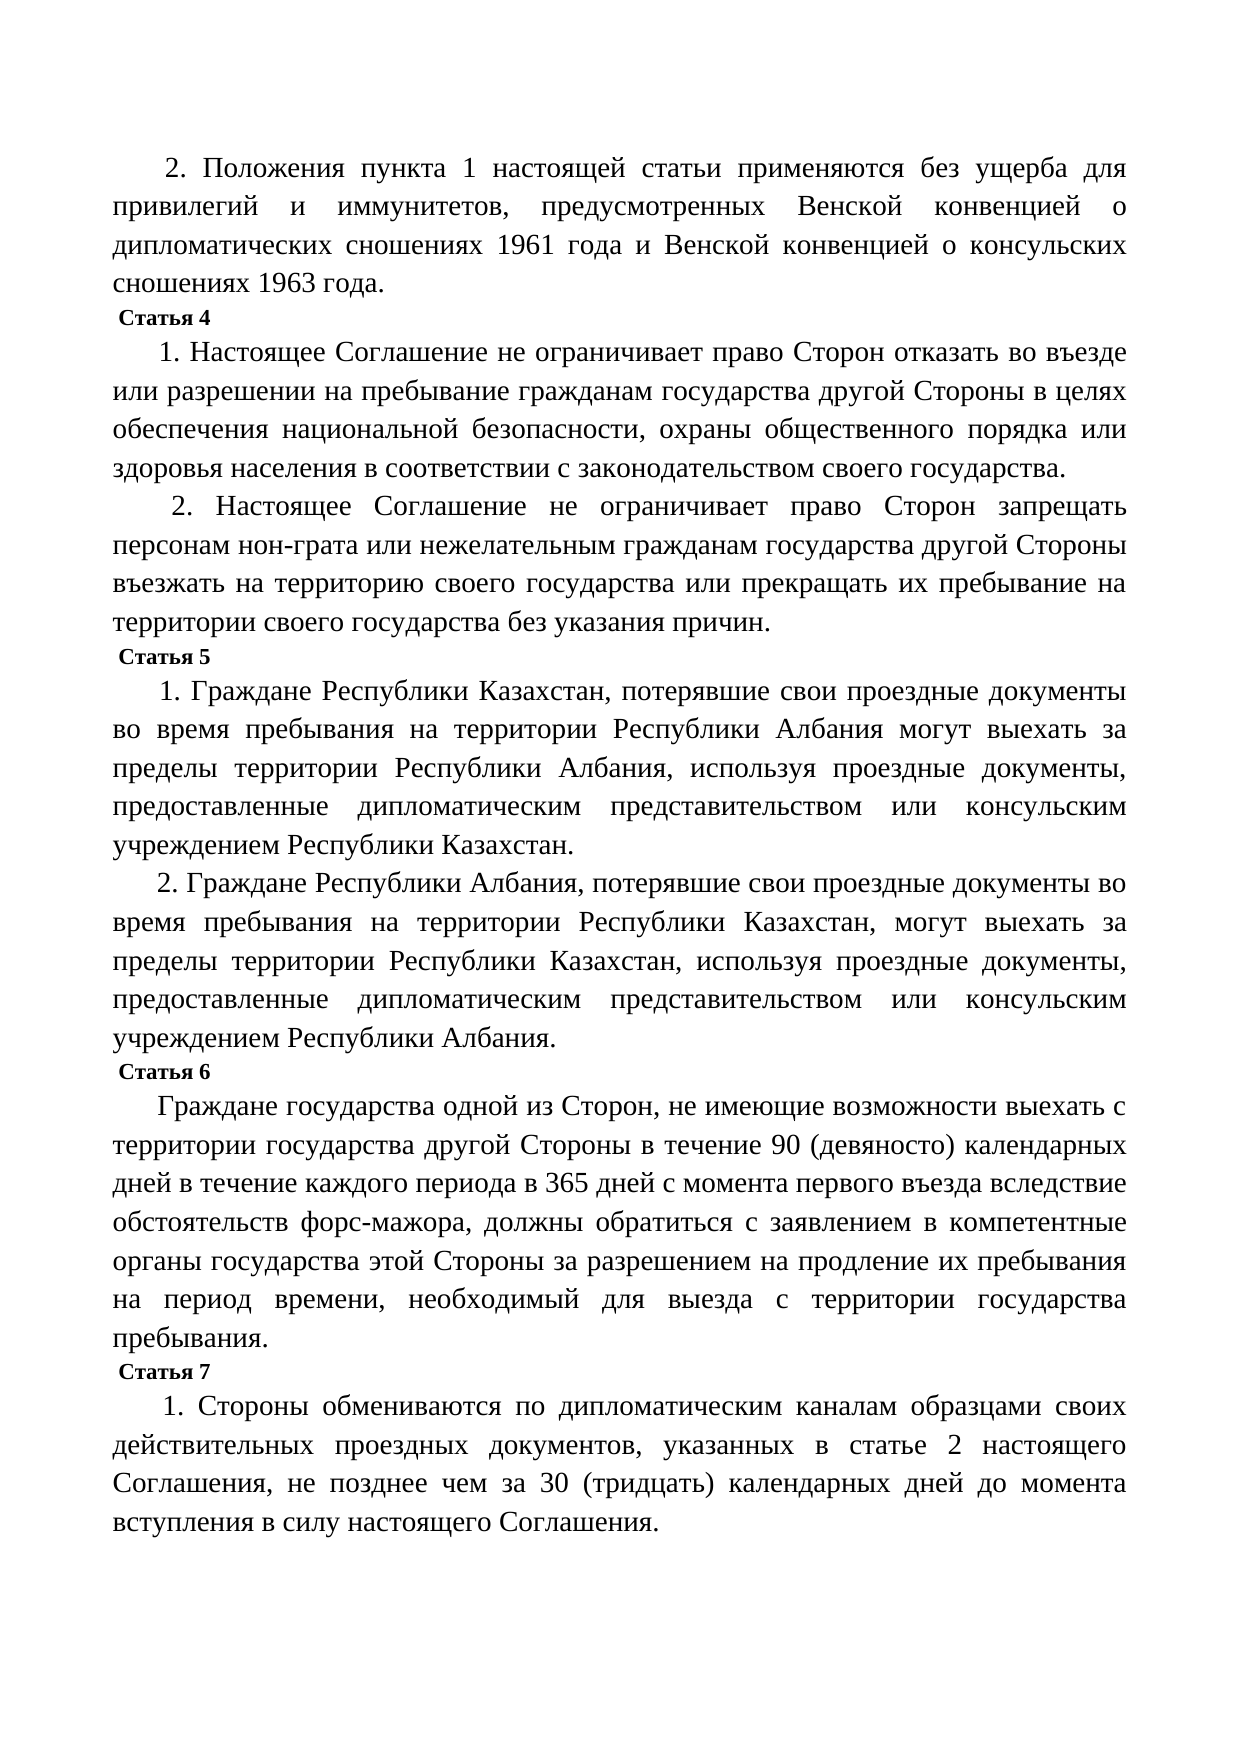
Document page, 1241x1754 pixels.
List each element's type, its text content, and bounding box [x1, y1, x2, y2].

text Статья 6 [112, 1058, 1128, 1085]
text 2. Положения пункта 1 настоящей статьи применяются без ущерба для привилегий и иммунитетов, предусмотренных Венской конвенцией о дипломатических сношениях 1961 года и Венской конвенцией о консульских сношениях 1963 года. [112, 150, 1128, 299]
text 1. Настоящее Соглашение не ограничивает право Сторон отказать во въезде или разрешении на пребывание гражданам государства другой Стороны в целях обеспечения национальной безопасности, охраны общественного порядка или здоровья населения в соответствии с законодательством своего государства. [112, 334, 1128, 483]
text 2. Настоящее Соглашение не ограничивает право Сторон запрещать персонам нон-грата или нежелательным гражданам государства другой Стороны въезжать на территорию своего государства или прекращать их пребывание на территории своего государства без указания причин. [112, 488, 1128, 638]
text Статья 4 [112, 304, 1128, 331]
text Статья 5 [112, 643, 1128, 669]
text Статья 7 [112, 1358, 1128, 1385]
text 1. Стороны обмениваются по дипломатическим каналам образцами своих действительных проездных документов, указанных в статье 2 настоящего Соглашения, не позднее чем за 30 (тридцать) календарных дней до момента вступления в силу настоящего Соглашения. [112, 1388, 1128, 1538]
text 1. Граждане Республики Казахстан, потерявшие свои проездные документы во время пребывания на территории Республики Албания могут выехать за пределы территории Республики Албания, используя проездные документы, предоставленные дипломатическим представительством или консульским учреждением Республики Казахстан. [112, 673, 1128, 861]
text Граждане государства одной из Сторон, не имеющие возможности выехать с территории государства другой Стороны в течение 90 (девяносто) календарных дней в течение каждого периода в 365 дней с момента первого въезда вследствие обстоятельств форс-мажора, должны обратиться с заявлением в компетентные органы государства этой Стороны за разрешением на продление их пребывания на период времени, необходимый для выезда с территории государства пребывания. [112, 1088, 1128, 1353]
text 2. Граждане Республики Албания, потерявшие свои проездные документы во время пребывания на территории Республики Казахстан, могут выехать за пределы территории Республики Казахстан, используя проездные документы, предоставленные дипломатическим представительством или консульским учреждением Республики Албания. [112, 866, 1128, 1053]
